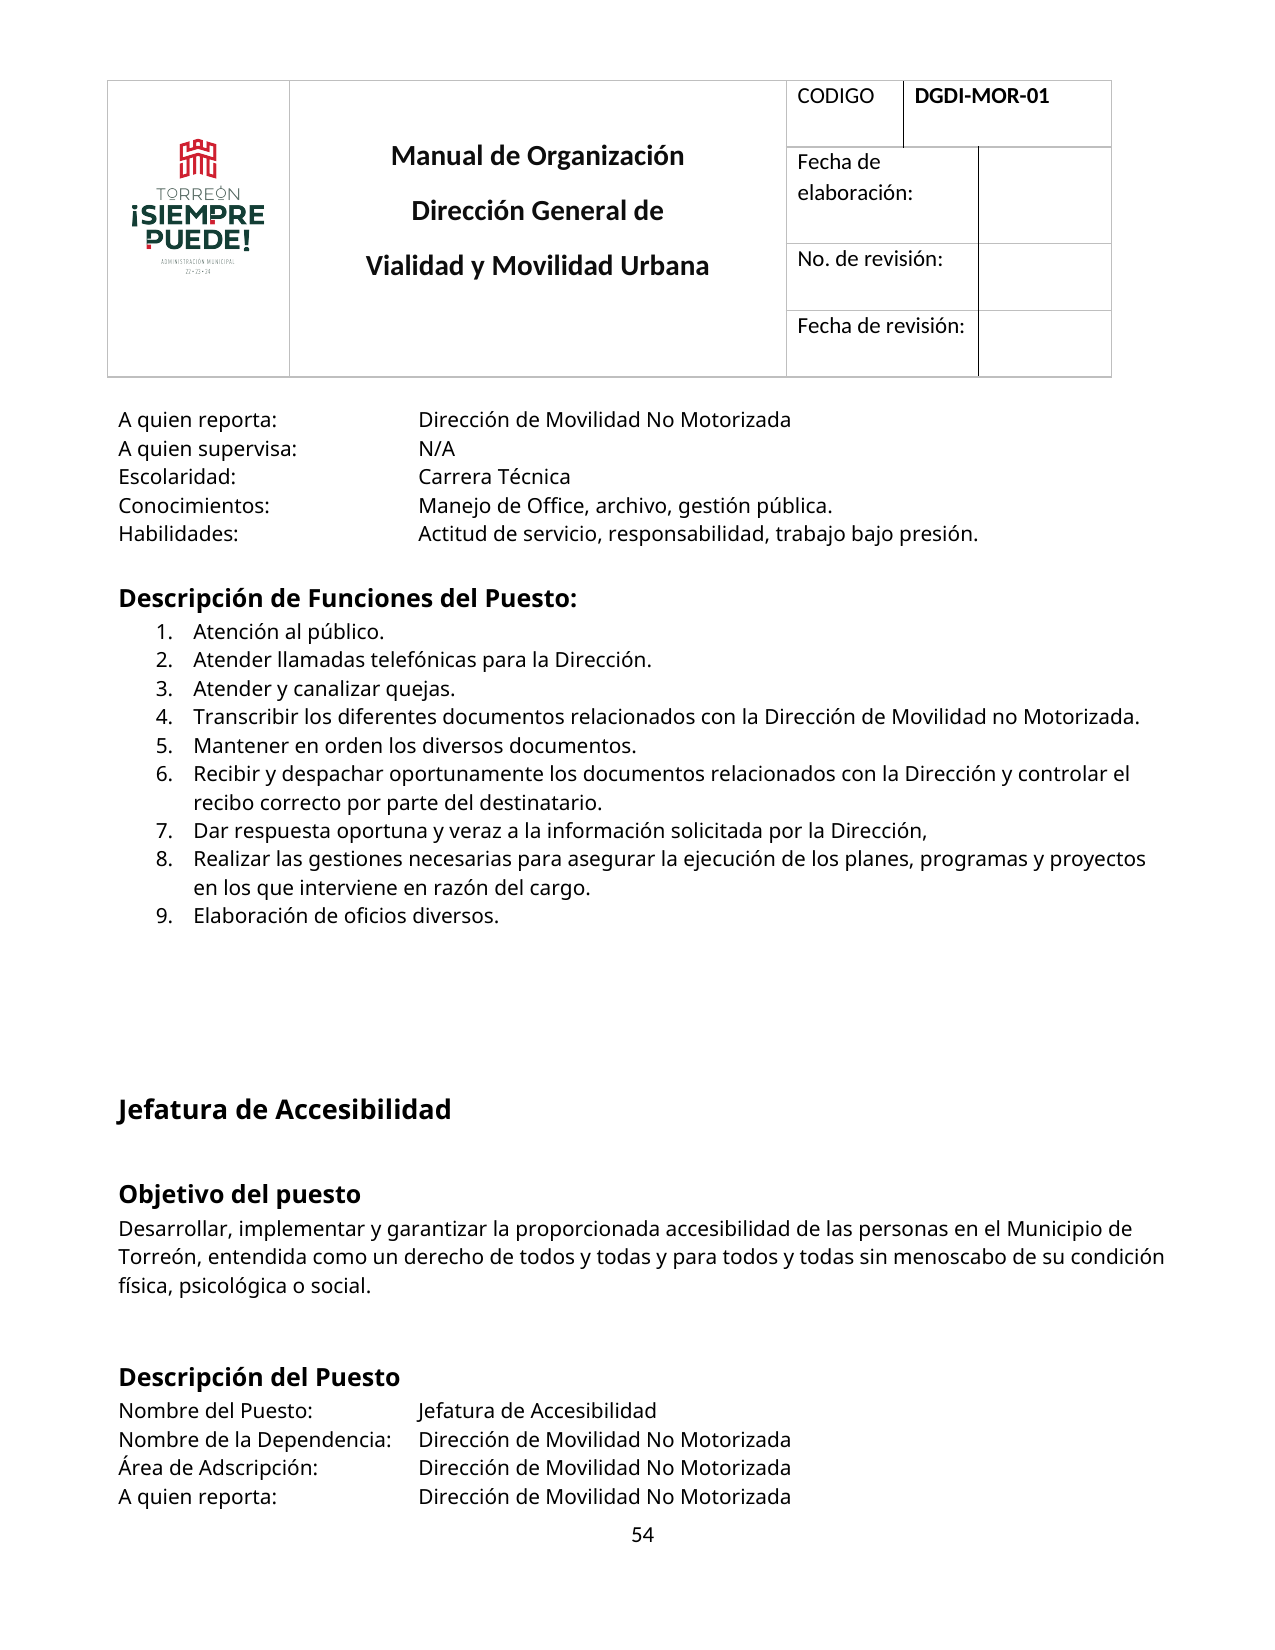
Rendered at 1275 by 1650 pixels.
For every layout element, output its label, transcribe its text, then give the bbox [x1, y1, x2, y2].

text Nombre del Puesto: Jefatura de Accesibilidad [118, 1397, 1167, 1425]
list Dar respuesta oportuna y veraz a la información solicitada por la Dirección, [156, 816, 1167, 844]
picture [118, 131, 279, 289]
subtitle Descripción del Puesto [118, 1360, 1167, 1394]
subtitle Descripción de Funciones del Puesto: [118, 580, 1167, 614]
list Mantener en orden los diversos documentos. [156, 731, 1167, 759]
list Recibir y despachar oportunamente los documentos relacionados con la Dirección y controlar el recibo correcto por parte del destinatario. [156, 759, 1167, 816]
list Realizar las gestiones necesarias para asegurar la ejecución de los planes, programas y proyectos en los que interviene en razón del cargo. [156, 844, 1167, 901]
text Conocimientos: Manejo de Office, archivo, gestión pública. [118, 491, 1167, 519]
text Habilidades: Actitud de servicio, responsabilidad, trabajo bajo presión. [118, 519, 1167, 548]
list Atender y canalizar quejas. [156, 674, 1167, 702]
text Nombre de la Dependencia: Dirección de Movilidad No Motorizada [118, 1425, 1167, 1453]
text Escolaridad: Carrera Técnica [118, 462, 1167, 491]
text Desarrollar, implementar y garantizar la proporcionada accesibilidad de las personas en el Municipio de Torreón, entendida como un derecho de todos y todas y para todos y todas sin menoscabo de su condición física, psicológica o social. [118, 1214, 1167, 1299]
text A quien supervisa: N/A [118, 434, 1167, 462]
subtitle Jefatura de Accesibilidad [118, 1090, 1167, 1127]
text A quien reporta: Dirección de Movilidad No Motorizada [118, 1482, 1167, 1510]
text Área de Adscripción: Dirección de Movilidad No Motorizada [118, 1453, 1167, 1482]
list Transcribir los diferentes documentos relacionados con la Dirección de Movilidad no Motorizada. [156, 702, 1167, 731]
list Elaboración de oficios diversos. [156, 901, 1167, 930]
list Atender llamadas telefónicas para la Dirección. [156, 645, 1167, 674]
subtitle Objetivo del puesto [118, 1177, 1167, 1211]
text A quien reporta: Dirección de Movilidad No Motorizada [118, 405, 1167, 434]
list Atención al público. [156, 617, 1167, 645]
